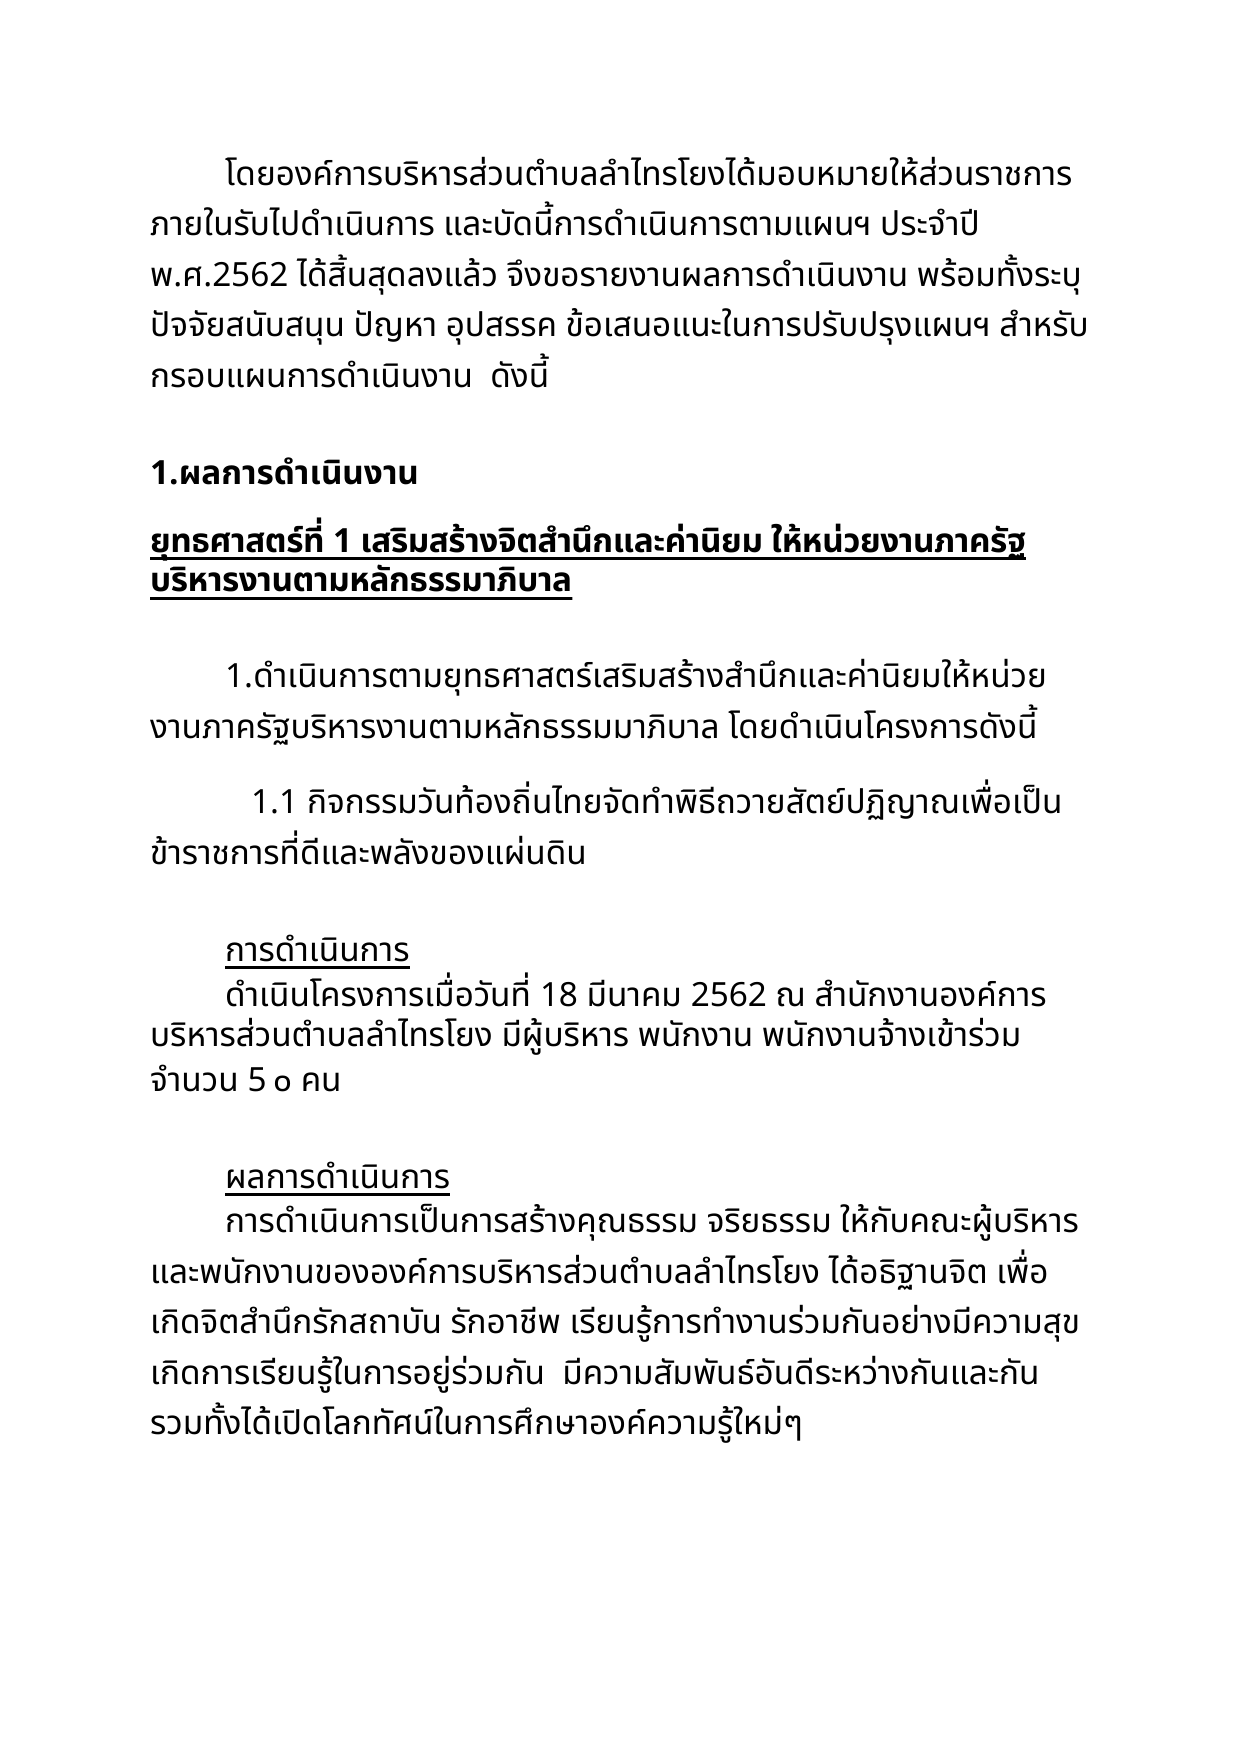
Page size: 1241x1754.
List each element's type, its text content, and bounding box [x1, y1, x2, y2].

text 1.1 กิจกรรมวันท้องถิ่นไทยจัดทำพิธีถวายสัตย์ปฏิญาณเพื่อเป็นข้าราชการที่ดีและพลังของแผ่นดิน [150, 778, 1090, 879]
text ดำเนินโครงการเมื่อวันที่ 18 มีนาคม 2562 ณ สำนักงานองค์การบริหารส่วนตำบลลำไทรโยง มีผู้บริหาร พนักงาน พนักงานจ้างเข้าร่วม จำนวน 5๐ คน [150, 970, 1090, 1107]
text โดยองค์การบริหารส่วนตำบลลำไทรโยงได้มอบหมายให้ส่วนราชการภายในรับไปดำเนินการ และบัดนี้การดำเนินการตามแผนฯ ประจำปี พ.ศ.2562 ได้สิ้นสุดลงแล้ว จึงขอรายงานผลการดำเนินงาน พร้อมทั้งระบุปัจจัยสนับสนุน ปัญหา อุปสรรค ข้อเสนอแนะในการปรับปรุงแผนฯ สำหรับกรอบแผนการดำเนินงาน ดังนี้ [150, 150, 1100, 402]
text ยุทธศาสตร์ที่ 1 เสริมสร้างจิตสำนึกและค่านิยม ให้หน่วยงานภาครัฐบริหารงานตามหลักธรรมาภิบาล [150, 516, 1090, 607]
text การดำเนินการ [150, 925, 1090, 970]
text ผลการดำเนินการ [150, 1152, 1090, 1197]
text การดำเนินการเป็นการสร้างคุณธรรม จริยธรรม ให้กับคณะผู้บริหารและพนักงานขององค์การบริหารส่วนตำบลลำไทรโยง ได้อธิฐานจิต เพื่อเกิดจิตสำนึกรักสถาบัน รักอาชีพ เรียนรู้การทำงานร่วมกันอย่างมีความสุข เกิดการเรียนรู้ในการอยู่ร่วมกัน มีความสัมพันธ์อันดีระหว่างกันและกัน รวมทั้งได้เปิดโลกทัศน์ในการศึกษาองค์ความรู้ใหม่ๆ [150, 1197, 1090, 1449]
text 1.ผลการดำเนินงาน [150, 448, 1090, 493]
text 1.ดำเนินการตามยุทธศาสตร์เสริมสร้างสำนึกและค่านิยมให้หน่วยงานภาครัฐบริหารงานตามหลักธรรมมาภิบาล โดยดำเนินโครงการดังนี้ [150, 652, 1090, 753]
